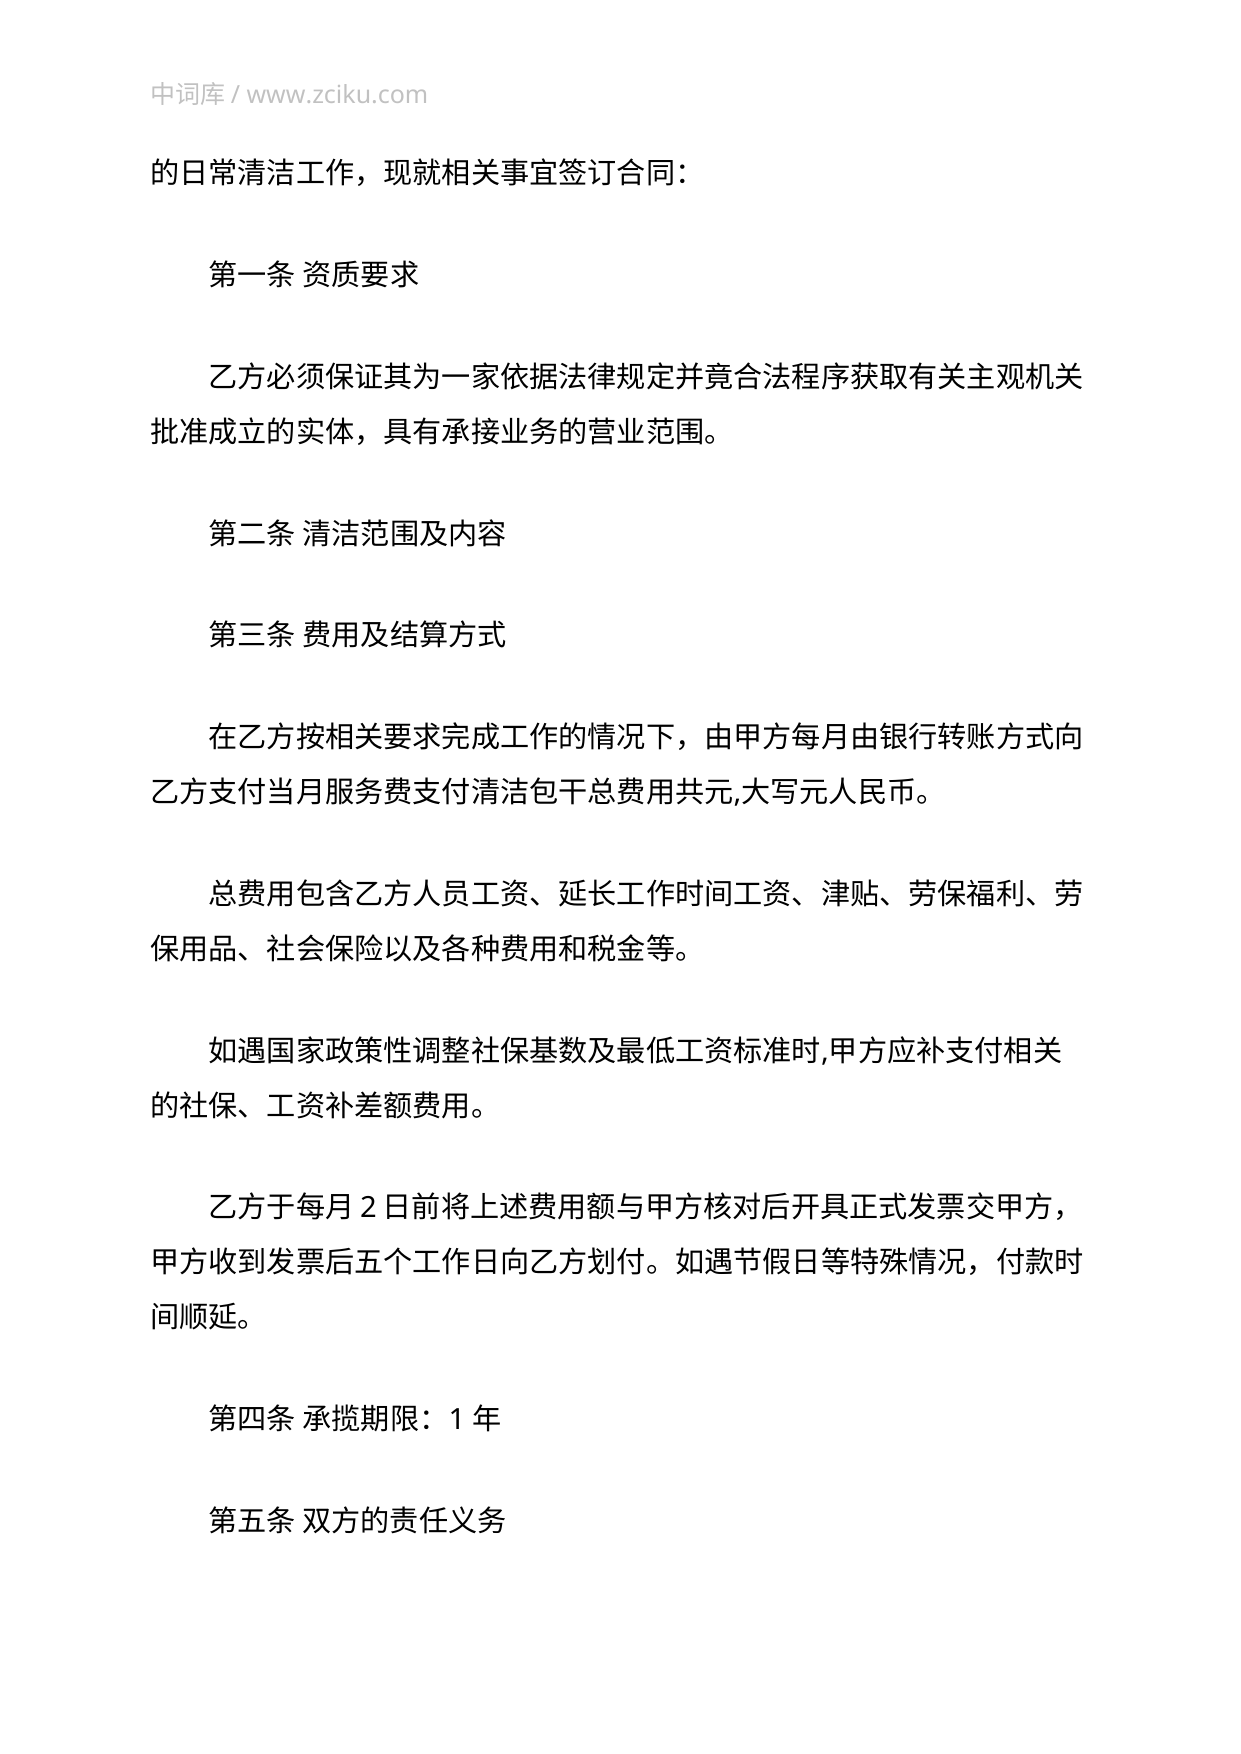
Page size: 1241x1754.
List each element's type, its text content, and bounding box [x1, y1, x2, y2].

text 乙方必须保证其为一家依据法律规定并竟合法程序获取有关主观机关批准成立的实体，具有承接业务的营业范围。 [150, 353, 1090, 451]
text 乙方于每月2日前将上述费用额与甲方核对后开具正式发票交甲方，甲方收到发票后五个工作日向乙方划付。如遇节假日等特殊情况，付款时间顺延。 [150, 1184, 1090, 1336]
text 如遇国家政策性调整社保基数及最低工资标准时,甲方应补支付相关的社保、工资补差额费用。 [150, 1027, 1090, 1124]
text 在乙方按相关要求完成工作的情况下，由甲方每月由银行转账方式向乙方支付当月服务费支付清洁包干总费用共元,大写元人民币。 [150, 714, 1090, 811]
text 第二条 清洁范围及内容 [150, 510, 1090, 552]
text 第五条 双方的责任义务 [150, 1498, 1090, 1540]
text 总费用包含乙方人员工资、延长工作时间工资、津贴、劳保福利、劳保用品、社会保险以及各种费用和税金等。 [150, 871, 1090, 968]
text 第三条 费用及结算方式 [150, 612, 1090, 654]
text 第一条 资质要求 [150, 252, 1090, 294]
text 第四条 承揽期限：1 年 [150, 1396, 1090, 1438]
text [150, 150, 1090, 192]
